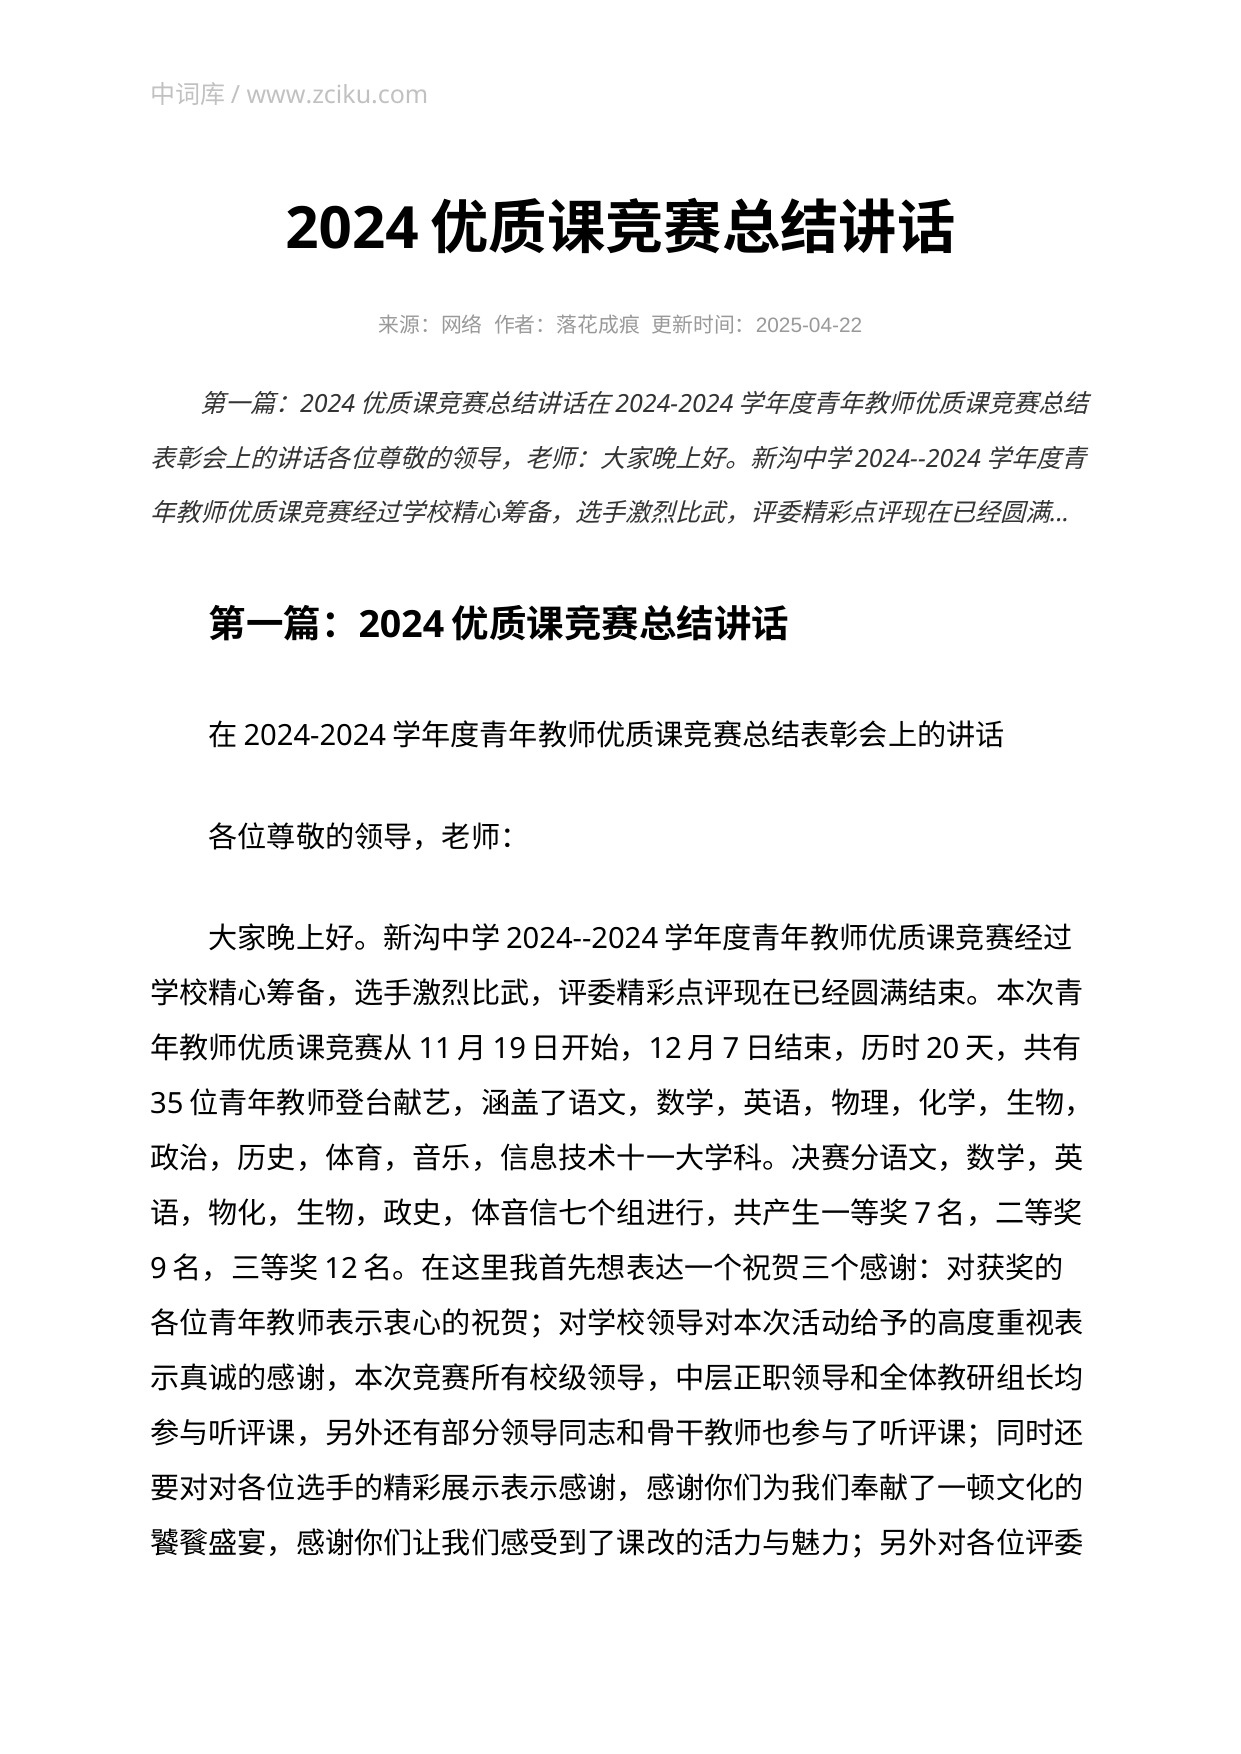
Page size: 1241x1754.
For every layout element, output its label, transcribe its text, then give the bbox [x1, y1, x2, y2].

subtitle 2024优质课竞赛总结讲话 [150, 181, 1090, 266]
text 各位尊敬的领导，老师： [150, 813, 1090, 856]
text 来源：网络 作者：落花成痕 更新时间：2025-04-22 [150, 313, 1090, 337]
text 在2024-2024学年度青年教师优质课竞赛总结表彰会上的讲话 [150, 711, 1090, 754]
text 第一篇：2024优质课竞赛总结讲话在2024-2024学年度青年教师优质课竞赛总结表彰会上的讲话各位尊敬的领导，老师：大家晚上好。新沟中学2024--2024学年度青年教师优质课竞赛经过学校精心筹备，选手激烈比武，评委精彩点评现在已经圆满... [150, 384, 1090, 529]
text 第一篇：2024优质课竞赛总结讲话 [150, 594, 1090, 648]
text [150, 915, 1090, 1562]
